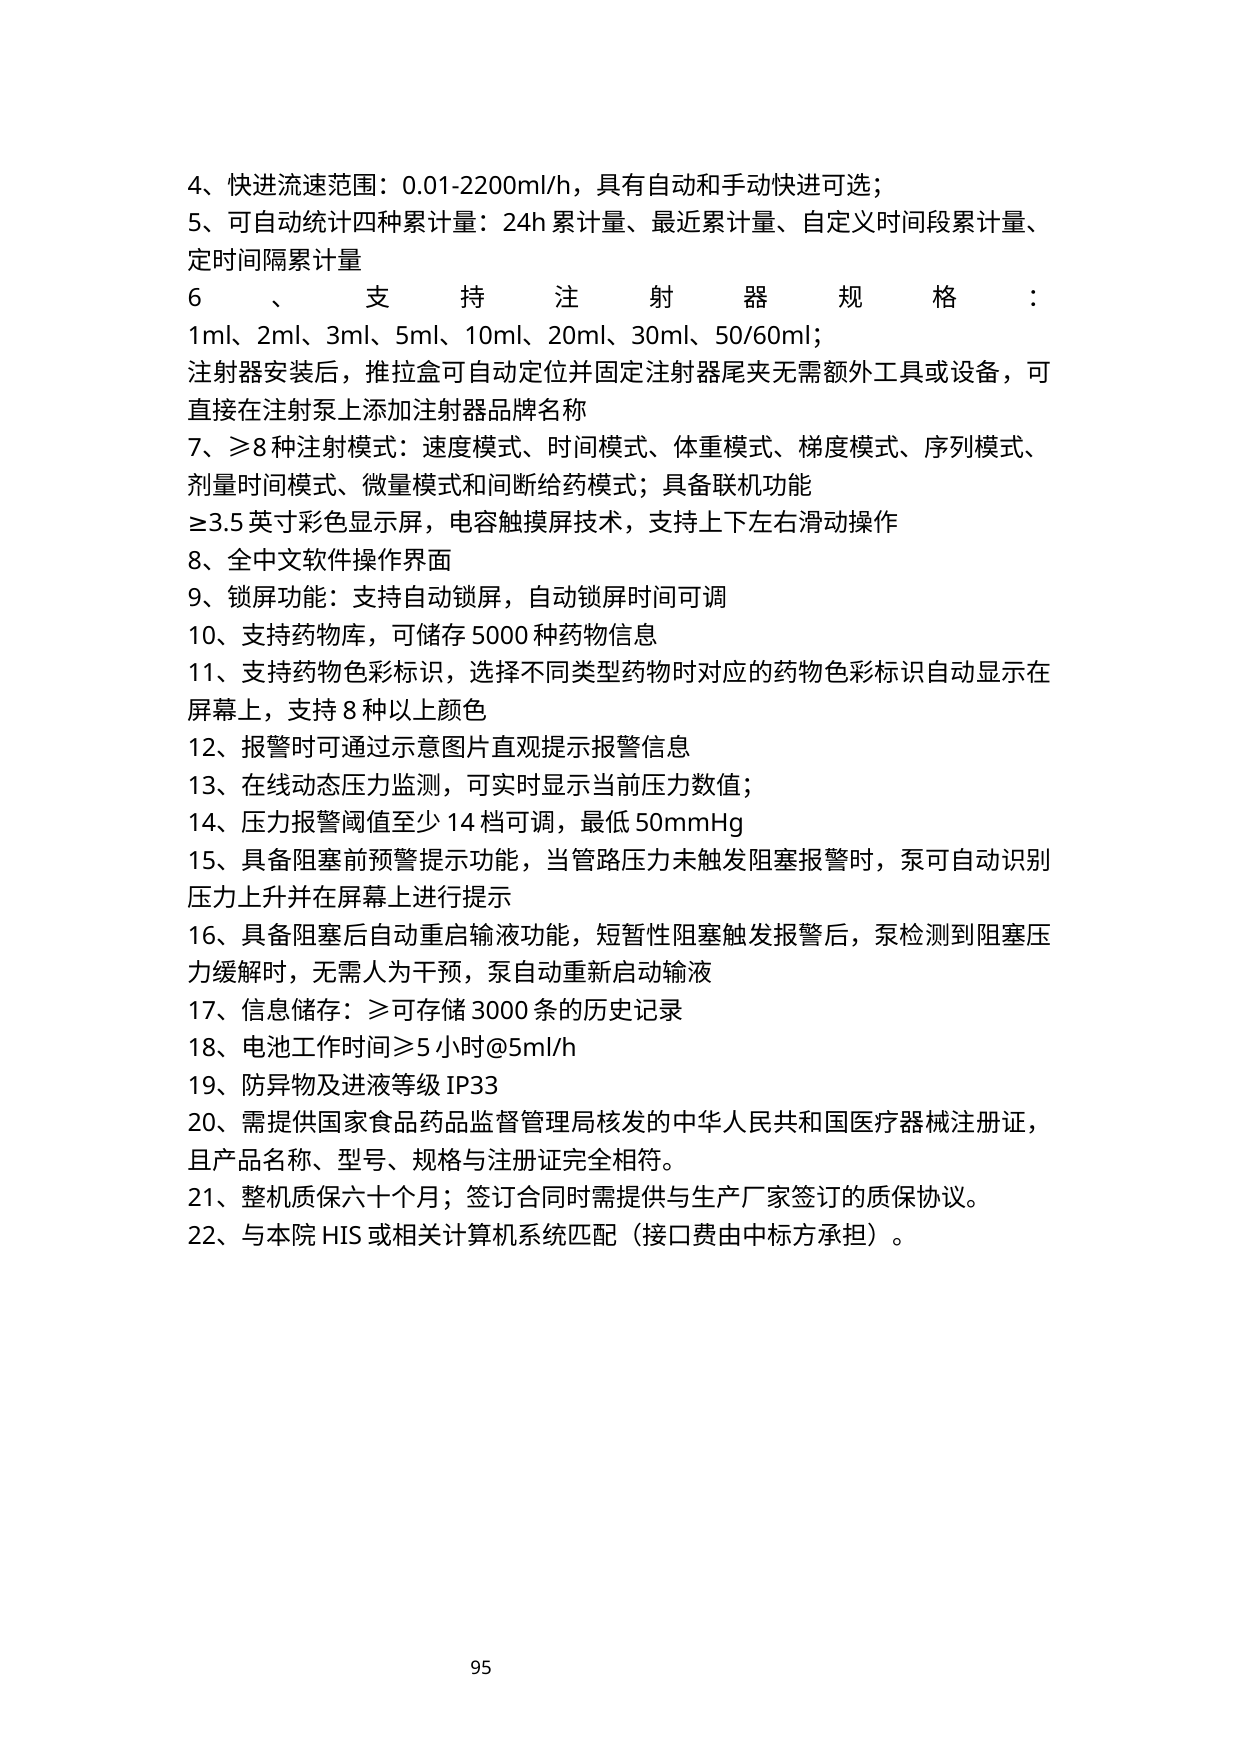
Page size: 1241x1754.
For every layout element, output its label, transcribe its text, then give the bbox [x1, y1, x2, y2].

text 9、锁屏功能：支持自动锁屏，自动锁屏时间可调 [187, 577, 1053, 614]
text 13、在线动态压力监测，可实时显示当前压力数值； [187, 764, 1053, 802]
text 17、信息储存：≥可存储3000条的历史记录 [187, 989, 1053, 1027]
text 18、电池工作时间≥5小时@5ml/h [187, 1027, 1053, 1064]
text 8、全中文软件操作界面 [187, 539, 1053, 577]
text 4、快进流速范围：0.01-2200ml/h，具有自动和手动快进可选； [187, 164, 1053, 202]
text 7、≥8种注射模式：速度模式、时间模式、体重模式、梯度模式、序列模式、剂量时间模式、微量模式和间断给药模式；具备联机功能 [187, 427, 1053, 502]
text 10、支持药物库，可储存5000种药物信息 [187, 614, 1053, 652]
text 20、需提供国家食品药品监督管理局核发的中华人民共和国医疗器械注册证，且产品名称、型号、规格与注册证完全相符。 [187, 1102, 1053, 1177]
text 21、整机质保六十个月；签订合同时需提供与生产厂家签订的质保协议。 [187, 1177, 1053, 1214]
text 注射器安装后，推拉盒可自动定位并固定注射器尾夹无需额外工具或设备，可直接在注射泵上添加注射器品牌名称 [187, 352, 1053, 427]
text ≥3.5英寸彩色显示屏，电容触摸屏技术，支持上下左右滑动操作 [187, 502, 1053, 539]
text 16、具备阻塞后自动重启输液功能，短暂性阻塞触发报警后，泵检测到阻塞压力缓解时，无需人为干预，泵自动重新启动输液 [187, 914, 1053, 989]
text 22、与本院HIS或相关计算机系统匹配（接口费由中标方承担）。 [187, 1214, 1053, 1252]
text 6、支持注射器规格：1ml、2ml、3ml、5ml、10ml、20ml、30ml、50/60ml； [187, 277, 1053, 352]
text 11、支持药物色彩标识，选择不同类型药物时对应的药物色彩标识自动显示在屏幕上，支持8种以上颜色 [187, 652, 1053, 727]
text 5、可自动统计四种累计量：24h累计量、最近累计量、自定义时间段累计量、定时间隔累计量 [187, 202, 1053, 277]
text 12、报警时可通过示意图片直观提示报警信息 [187, 727, 1053, 764]
text 14、压力报警阈值至少14档可调，最低50mmHg [187, 802, 1053, 839]
text 19、防异物及进液等级IP33 [187, 1064, 1053, 1102]
text 15、具备阻塞前预警提示功能，当管路压力未触发阻塞报警时，泵可自动识别压力上升并在屏幕上进行提示 [187, 839, 1053, 914]
